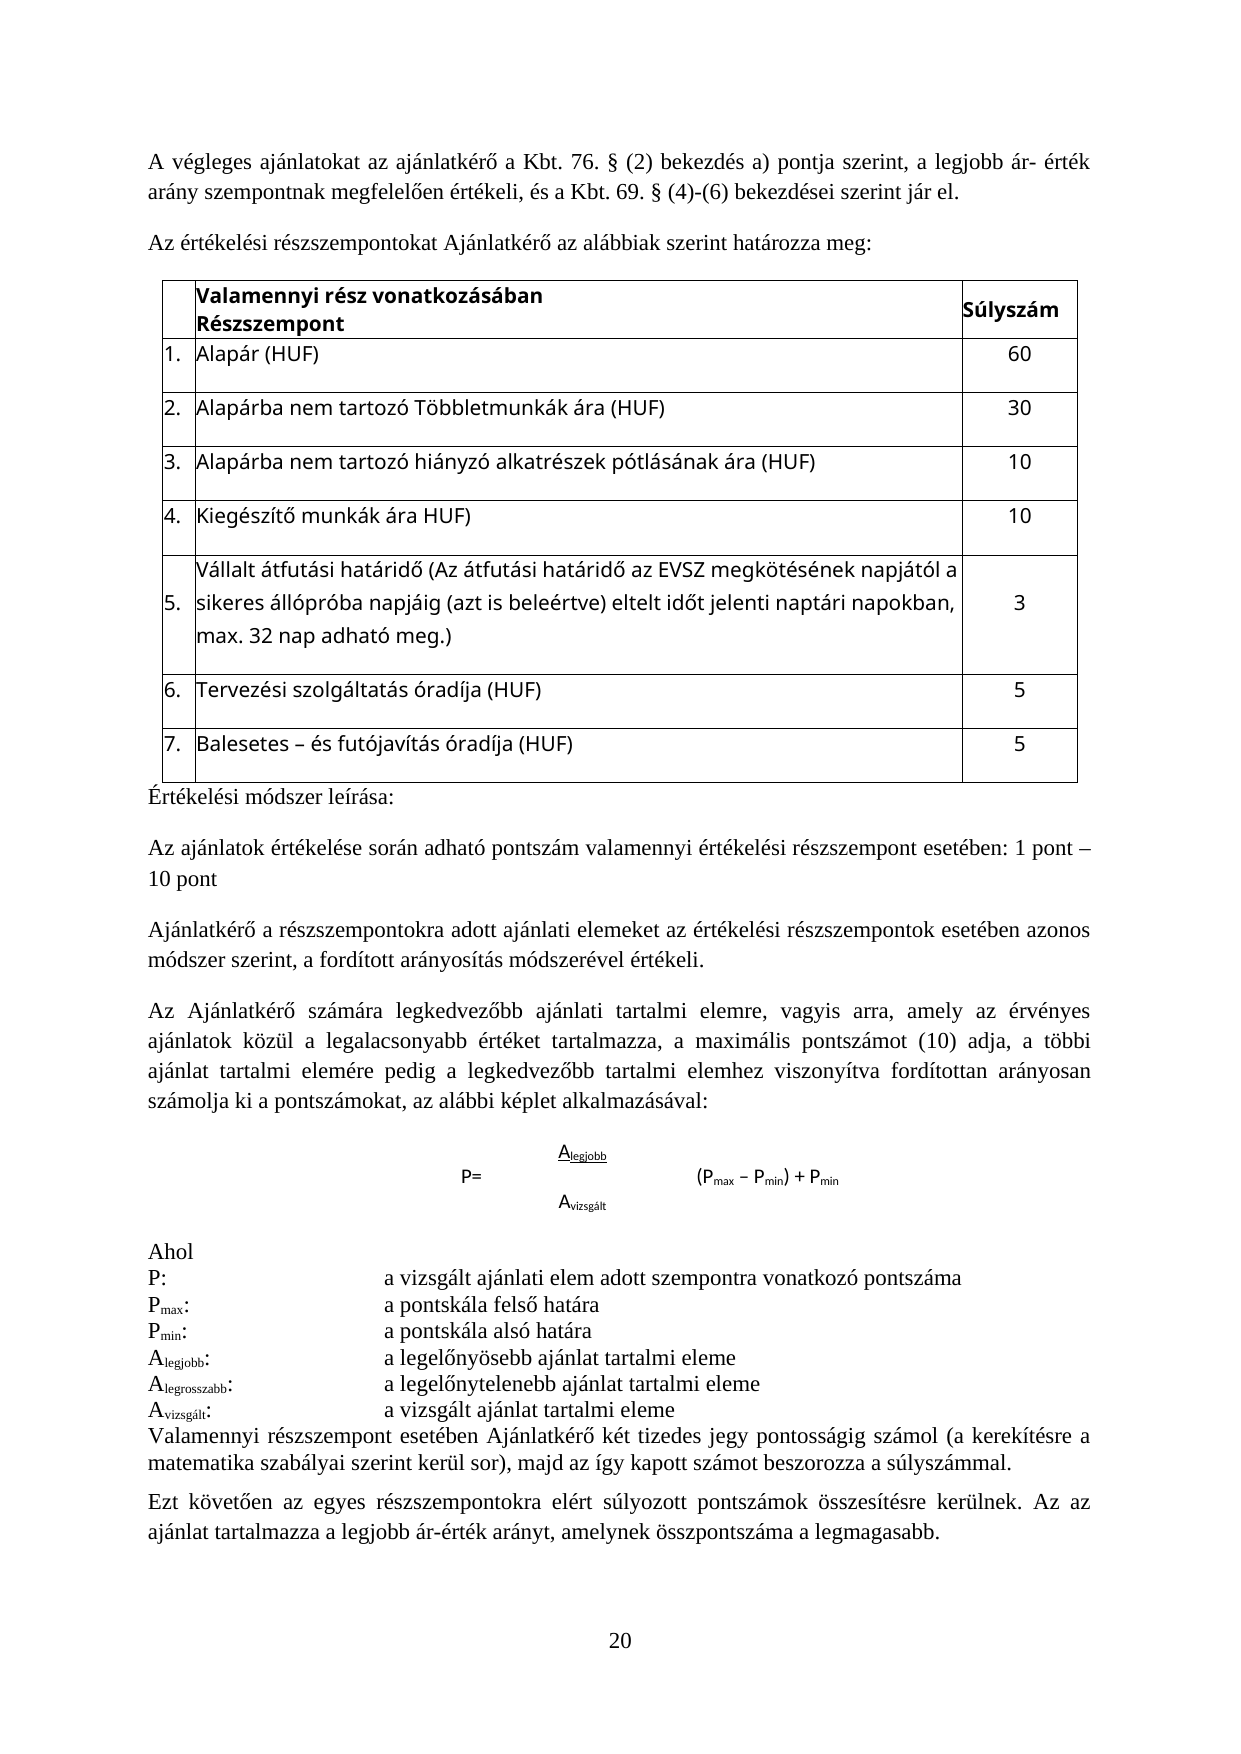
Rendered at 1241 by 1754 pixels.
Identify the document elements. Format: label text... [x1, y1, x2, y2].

text Ahol [148, 1238, 1092, 1264]
text Ajánlatkérő a részszempontokra adott ajánlati elemeket az értékelési részszempontok esetében azonos módszer szerint, a fordított arányosítás módszerével értékeli. [148, 916, 1092, 972]
table_header Alegjobb [502, 1139, 662, 1188]
table_cell Alapárba nem tartozó hiányzó alkatrészek pótlásának ára (HUF) [196, 447, 962, 500]
text P: a vizsgált ajánlati elem adott szempontra vonatkozó pontszáma [148, 1264, 1092, 1291]
table_cell 3 [963, 556, 1077, 674]
table_cell Alapár (HUF) [196, 339, 962, 392]
text A végleges ajánlatokat az ajánlatkérő a Kbt. 76. § (2) bekezdés a) pontja szerint, a legjobb ár- érték arány szempontnak megfelelően értékeli, és a Kbt. 69. § (4)-(6) bekezdései szerint jár el. [148, 148, 1092, 204]
table_cell 10 [963, 447, 1077, 500]
text Az ajánlatok értékelése során adható pontszám valamennyi értékelési részszempont esetében: 1 pont – 10 pont [148, 834, 1092, 891]
table_cell 3. [163, 447, 195, 500]
text Valamennyi részszempont esetében Ajánlatkérő két tizedes jegy pontosságig számol (a kerekítésre a matematika szabályai szerint kerül sor), majd az így kapott számot beszorozza a súlyszámmal. [148, 1423, 1092, 1475]
table_cell 2. [163, 393, 195, 446]
table_header (Pmax – Pmin) + Pmin [663, 1139, 899, 1238]
text Pmin: a pontskála alsó határa [148, 1317, 1092, 1343]
text Alegjobb: a legelőnyösebb ajánlat tartalmi eleme [148, 1343, 1092, 1370]
text Az értékelési részszempontokat Ajánlatkérő az alábbiak szerint határozza meg: [148, 229, 1092, 255]
text Pmax: a pontskála felső határa [148, 1291, 1092, 1317]
table_cell 60 [963, 339, 1077, 392]
table_cell 4. [163, 501, 195, 554]
table_header [163, 281, 195, 338]
table_cell Balesetes – és futójavítás óradíja (HUF) [196, 729, 962, 782]
table_cell 7. [163, 729, 195, 782]
table_cell Kiegészítő munkák ára HUF) [196, 501, 962, 554]
text Avizsgált: a vizsgált ajánlat tartalmi eleme [148, 1396, 1092, 1423]
table_cell 5. [163, 556, 195, 674]
table_cell 10 [963, 501, 1077, 554]
table_cell 1. [163, 339, 195, 392]
text Alegrosszabb: a legelőnytelenebb ajánlat tartalmi eleme [148, 1370, 1092, 1396]
table_cell 5 [963, 729, 1077, 782]
table_cell Tervezési szolgáltatás óradíja (HUF) [196, 675, 962, 728]
table_header P= [325, 1139, 502, 1238]
table_cell 5 [963, 675, 1077, 728]
table_cell Avizsgált [502, 1188, 662, 1238]
table_cell Alapárba nem tartozó Többletmunkák ára (HUF) [196, 393, 962, 446]
table_cell 6. [163, 675, 195, 728]
table_header Valamennyi rész vonatkozásában Részszempont [196, 281, 962, 338]
text Értékelési módszer leírása: [148, 783, 1092, 810]
table_cell Vállalt átfutási határidő (Az átfutási határidő az EVSZ megkötésének napjától a sikeres állópróba napjáig (azt is beleértve) eltelt időt jelenti naptári napokban, max. 32 nap adható meg.) [196, 556, 962, 674]
table_header Súlyszám [963, 281, 1077, 338]
text Ezt követően az egyes részszempontokra elért súlyozott pontszámok összesítésre kerülnek. Az az ajánlat tartalmazza a legjobb ár-érték arányt, amelynek összpontszáma a legmagasabb. [148, 1488, 1092, 1544]
text Az Ajánlatkérő számára legkedvezőbb ajánlati tartalmi elemre, vagyis arra, amely az érvényes ajánlatok közül a legalacsonyabb értéket tartalmazza, a maximális pontszámot (10) adja, a többi ajánlat tartalmi elemére pedig a legkedvezőbb tartalmi elemhez viszonyítva fordítottan arányosan számolja ki a pontszámokat, az alábbi képlet alkalmazásával: [148, 997, 1092, 1114]
table_cell 30 [963, 393, 1077, 446]
